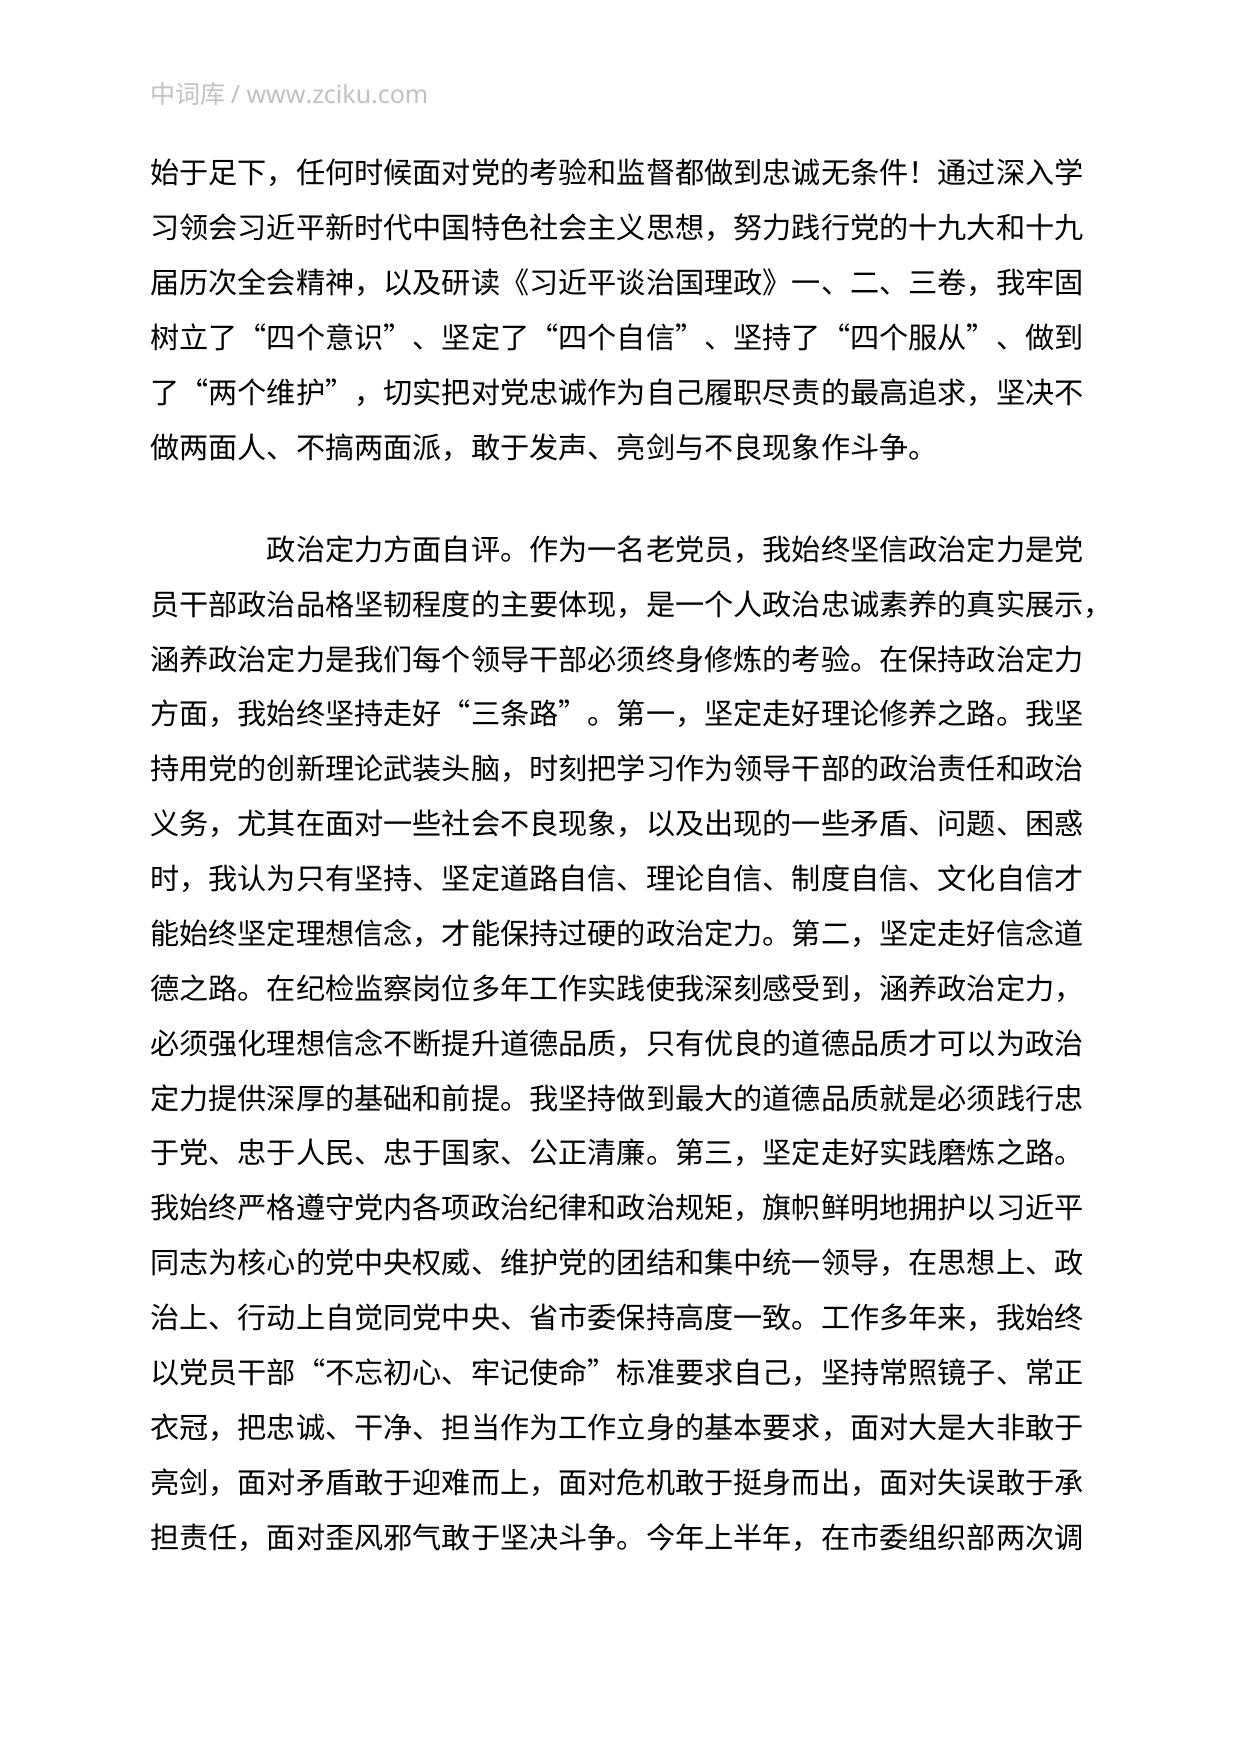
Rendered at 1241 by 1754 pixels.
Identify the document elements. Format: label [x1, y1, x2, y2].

text [150, 526, 1090, 1557]
text [150, 150, 1090, 467]
